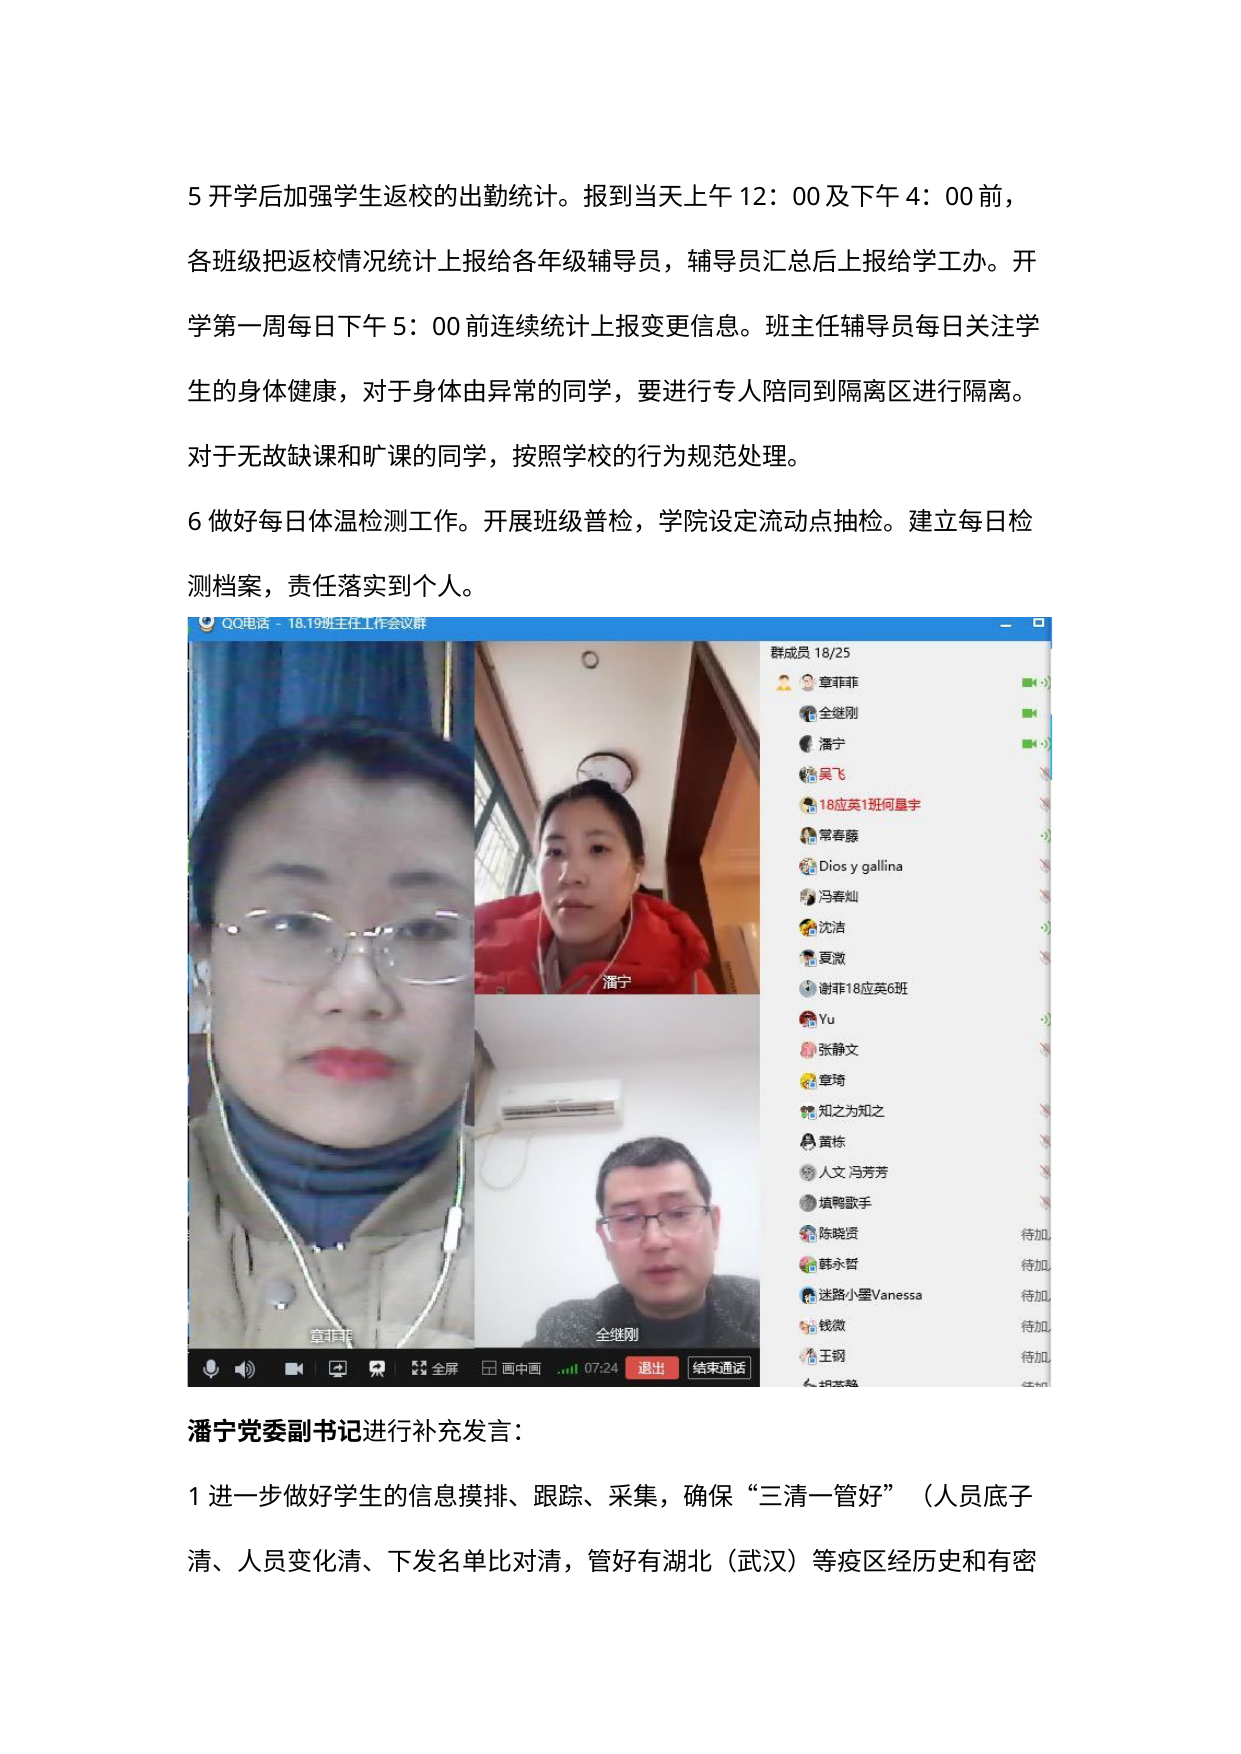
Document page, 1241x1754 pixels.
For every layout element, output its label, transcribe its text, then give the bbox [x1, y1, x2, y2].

picture [187, 617, 1053, 1387]
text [187, 1462, 1053, 1592]
text 6 做好每日体温检测工作。开展班级普检，学院设定流动点抽检。建立每日检测档案，责任落实到个人。 [187, 487, 1053, 617]
text 5 开学后加强学生返校的出勤统计。报到当天上午12：00及下午4：00前，各班级把返校情况统计上报给各年级辅导员，辅导员汇总后上报给学工办。开学第一周每日下午5：00前连续统计上报变更信息。班主任辅导员每日关注学生的身体健康，对于身体由异常的同学，要进行专人陪同到隔离区进行隔离。对于无故缺课和旷课的同学，按照学校的行为规范处理。 [187, 162, 1053, 487]
text 潘宁党委副书记进行补充发言： [187, 1397, 1053, 1462]
